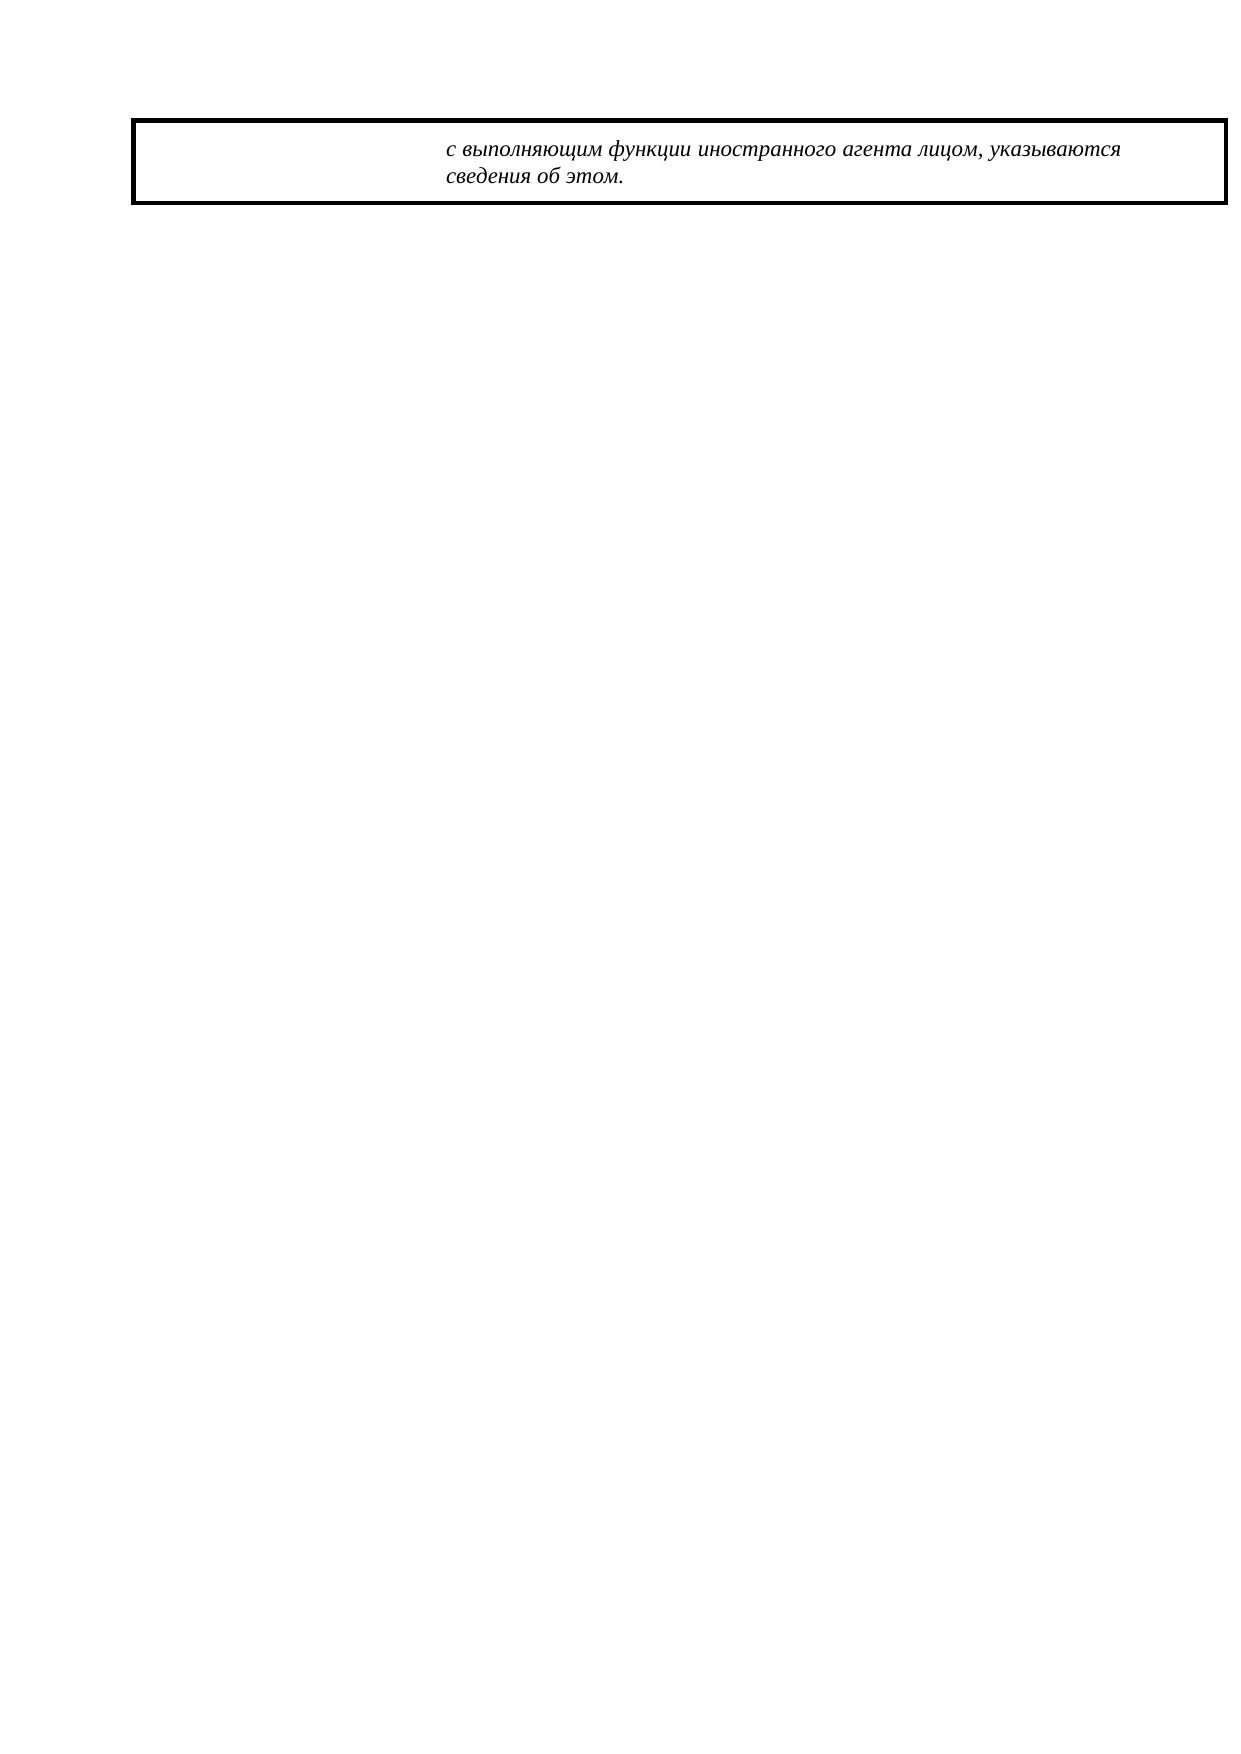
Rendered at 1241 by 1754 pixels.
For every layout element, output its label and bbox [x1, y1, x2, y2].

table_cell [1122, 123, 1224, 201]
table_cell [444, 123, 1122, 201]
table_cell [136, 123, 443, 201]
